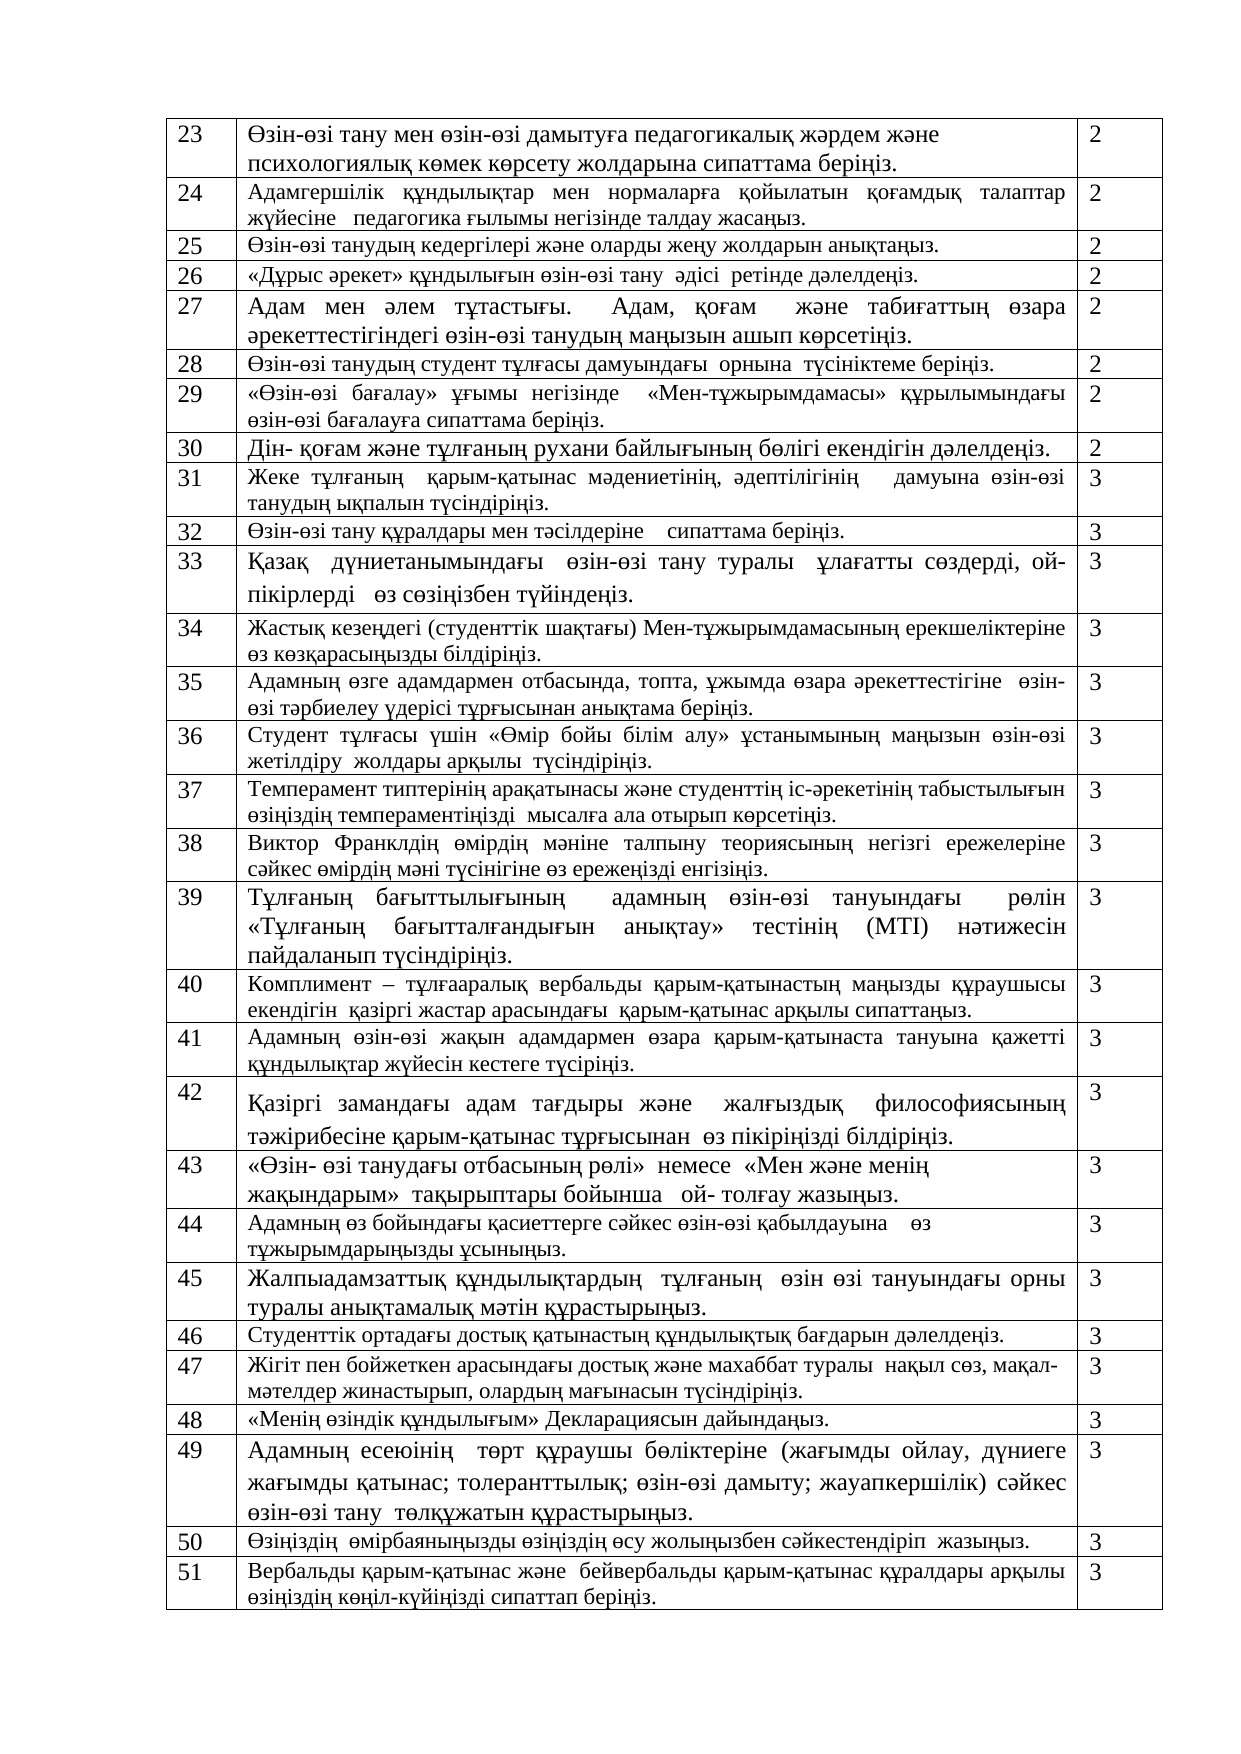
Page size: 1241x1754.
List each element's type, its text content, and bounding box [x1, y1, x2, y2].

table_cell Адам мен әлем тұтастығы. Адам, қоғам және табиғаттың өзара әрекеттестігіндегі өзін-өзі танудың маңызын ашып көрсетіңіз. [237, 291, 1077, 348]
table_cell 3 [1078, 1405, 1162, 1434]
table_cell Өзіңіздің өмірбаяныңызды өзіңіздің өсу жолыңызбен сәйкестендіріп жазыңыз. [237, 1527, 1077, 1556]
table_cell 3 [1078, 517, 1162, 545]
table_cell 3 [1078, 463, 1162, 516]
table_cell 3 [1078, 1209, 1162, 1262]
table_cell 33 [167, 546, 236, 612]
table_cell 28 [167, 350, 236, 378]
table_cell 23 [167, 119, 236, 177]
table_cell 34 [167, 614, 236, 666]
table_cell 47 [167, 1351, 236, 1404]
table_cell 3 [1078, 970, 1162, 1022]
table_cell 3 [1078, 1263, 1162, 1320]
table_cell 26 [167, 261, 236, 290]
table_cell 3 [1078, 721, 1162, 774]
table_cell 36 [167, 721, 236, 774]
table_cell Өзін-өзі тану мен өзін-өзі дамытуға педагогикалық жәрдем және психологиялық көмек көрсету жолдарына сипаттама беріңіз. [237, 119, 1077, 177]
table_cell 51 [167, 1557, 236, 1609]
table_cell 24 [167, 178, 236, 230]
table_cell Қазақ дүниетанымындағы өзін-өзі тану туралы ұлағатты сөздерді, ой-пікірлерді өз сөзіңізбен түйіндеңіз. [237, 546, 1077, 612]
table_cell 50 [167, 1527, 236, 1556]
table_cell Өзін-өзі танудың кедергілері және оларды жеңу жолдарын анықтаңыз. [237, 231, 1077, 260]
table_cell 3 [1078, 614, 1162, 666]
table_cell Комплимент – тұлғааралық вербальды қарым-қатынастың маңызды құраушысы екендігін қазіргі жастар арасындағы қарым-қатынас арқылы сипаттаңыз. [237, 970, 1077, 1022]
table_cell Қазіргі замандағы адам тағдыры және жалғыздық философиясының тәжірибесіне қарым-қатынас тұрғысынан өз пікіріңізді білдіріңіз. [237, 1077, 1077, 1149]
table_cell 2 [1078, 350, 1162, 378]
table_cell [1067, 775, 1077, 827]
table_cell Студент тұлғасы үшін «Өмір бойы білім алу» ұстанымының маңызын өзін-өзі жетілдіру жолдары арқылы түсіндіріңіз. [237, 721, 1077, 774]
table_cell 32 [167, 517, 236, 545]
table_cell Өзін-өзі тану құралдары мен тәсілдеріне сипаттама беріңіз. [237, 517, 1077, 545]
table_cell 31 [167, 463, 236, 516]
table_cell 3 [1078, 546, 1162, 612]
table_cell 3 [1078, 1077, 1162, 1149]
table_cell Адамның өз бойындағы қасиеттерге сәйкес өзін-өзі қабылдауына өз тұжырымдарыңызды ұсыныңыз. [237, 1209, 1077, 1262]
table_cell 43 [167, 1151, 236, 1208]
table_cell Жеке тұлғаның қарым-қатынас мәдениетінің, әдептілігінің дамуына өзін-өзі танудың ықпалын түсіндіріңіз. [237, 463, 1077, 516]
table_cell Тұлғаның бағыттылығының адамның өзін-өзі тануындағы рөлін «Тұлғаның бағытталғандығын анықтау» тестінің (МТІ) нәтижесін пайдаланып түсіндіріңіз. [237, 882, 1077, 968]
table_cell 39 [167, 882, 236, 968]
table_cell Виктор Франклдің өмірдің мәніне талпыну теориясының негізгі ережелеріне сәйкес өмірдің мәні түсінігіне өз ережеңізді енгізіңіз. [237, 829, 1077, 881]
table_cell 35 [167, 667, 236, 720]
table_cell 2 [1078, 231, 1162, 260]
table_cell 3 [1078, 667, 1162, 720]
table_cell Өзін-өзі танудың студент тұлғасы дамуындағы орнына түсініктеме беріңіз. [237, 350, 1077, 378]
table_cell Жігіт пен бойжеткен арасындағы достық және махаббат туралы нақыл сөз, мақал-мәтелдер жинастырып, олардың мағынасын түсіндіріңіз. [237, 1351, 1077, 1404]
table_cell 42 [167, 1077, 236, 1149]
table_cell 3 [1078, 1435, 1162, 1526]
table_cell Адамның есеюінің төрт құраушы бөліктеріне (жағымды ойлау, дүниеге жағымды қатынас; толеранттылық; өзін-өзі дамыту; жауапкершілік) сәйкес өзін-өзі тану төлқұжатын құрастырыңыз. [237, 1435, 1077, 1526]
table_cell 41 [167, 1023, 236, 1076]
table_cell 2 [1078, 291, 1162, 348]
table_cell 40 [167, 970, 236, 1022]
table_cell Дін- қоғам және тұлғаның рухани байлығының бөлігі екендігін дәлелдеңіз. [237, 433, 1077, 462]
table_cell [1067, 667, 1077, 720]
table_cell 3 [1078, 1321, 1162, 1350]
table_cell 2 [1078, 261, 1162, 290]
table_cell «Менің өзіндік құндылығым» Декларациясын дайындаңыз. [237, 1405, 1077, 1434]
table_cell «Өзін- өзі танудағы отбасының рөлі» немесе «Мен және менің жақындарым» тақырыптары бойынша ой- толғау жазыңыз. [237, 1151, 1077, 1208]
table_cell 38 [167, 829, 236, 881]
table_cell 3 [1078, 882, 1162, 968]
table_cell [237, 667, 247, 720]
table_cell 3 [1078, 1023, 1162, 1076]
table_cell Жастық кезеңдегі (студенттік шақтағы) Мен-тұжырымдамасының ерекшеліктеріне өз көзқарасыңызды білдіріңіз. [237, 614, 1077, 666]
table_cell 2 [1078, 119, 1162, 177]
table_cell 2 [1078, 178, 1162, 230]
table_cell 2 [1078, 379, 1162, 432]
table_cell 49 [167, 1435, 236, 1526]
table_cell Жалпыадамзаттық құндылықтардың тұлғаның өзін өзі тануындағы орны туралы анықтамалық мәтін құрастырыңыз. [237, 1263, 1077, 1320]
table_cell Вербальды қарым-қатынас және бейвербальды қарым-қатынас құралдары арқылы өзіңіздің көңіл-күйіңізді сипаттап беріңіз. [237, 1557, 1077, 1609]
table_cell 25 [167, 231, 236, 260]
table_cell Студенттік ортадағы достық қатынастың құндылықтық бағдарын дәлелдеңіз. [237, 1321, 1077, 1350]
table_cell 48 [167, 1405, 236, 1434]
table_cell 30 [167, 433, 236, 462]
table_cell 3 [1078, 1527, 1162, 1556]
table_cell Адамның өзін-өзі жақын адамдармен өзара қарым-қатынаста тануына қажетті құндылықтар жүйесін кестеге түсіріңіз. [237, 1023, 1077, 1076]
table_cell Адамгершілік құндылықтар мен нормаларға қойылатын қоғамдық талаптар жүйесіне педагогика ғылымы негізінде талдау жасаңыз. [237, 178, 1077, 230]
table_cell 2 [1078, 433, 1162, 462]
table_cell «Өзін-өзі бағалау» ұғымы негізінде «Мен-тұжырымдамасы» құрылымындағы өзін-өзі бағалауға сипаттама беріңіз. [237, 379, 1077, 432]
table_cell 3 [1078, 829, 1162, 881]
table_cell 3 [1078, 775, 1162, 827]
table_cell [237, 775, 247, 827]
table_cell 3 [1078, 1351, 1162, 1404]
table_cell 3 [1078, 1151, 1162, 1208]
table_cell 46 [167, 1321, 236, 1350]
table_cell 29 [167, 379, 236, 432]
table_cell 44 [167, 1209, 236, 1262]
table_cell 37 [167, 775, 236, 827]
table_cell «Дұрыс әрекет» құндылығын өзін-өзі тану әдісі ретінде дәлелдеңіз. [237, 261, 1077, 290]
table_cell 27 [167, 291, 236, 348]
table_cell 45 [167, 1263, 236, 1320]
table_cell 3 [1078, 1557, 1162, 1609]
